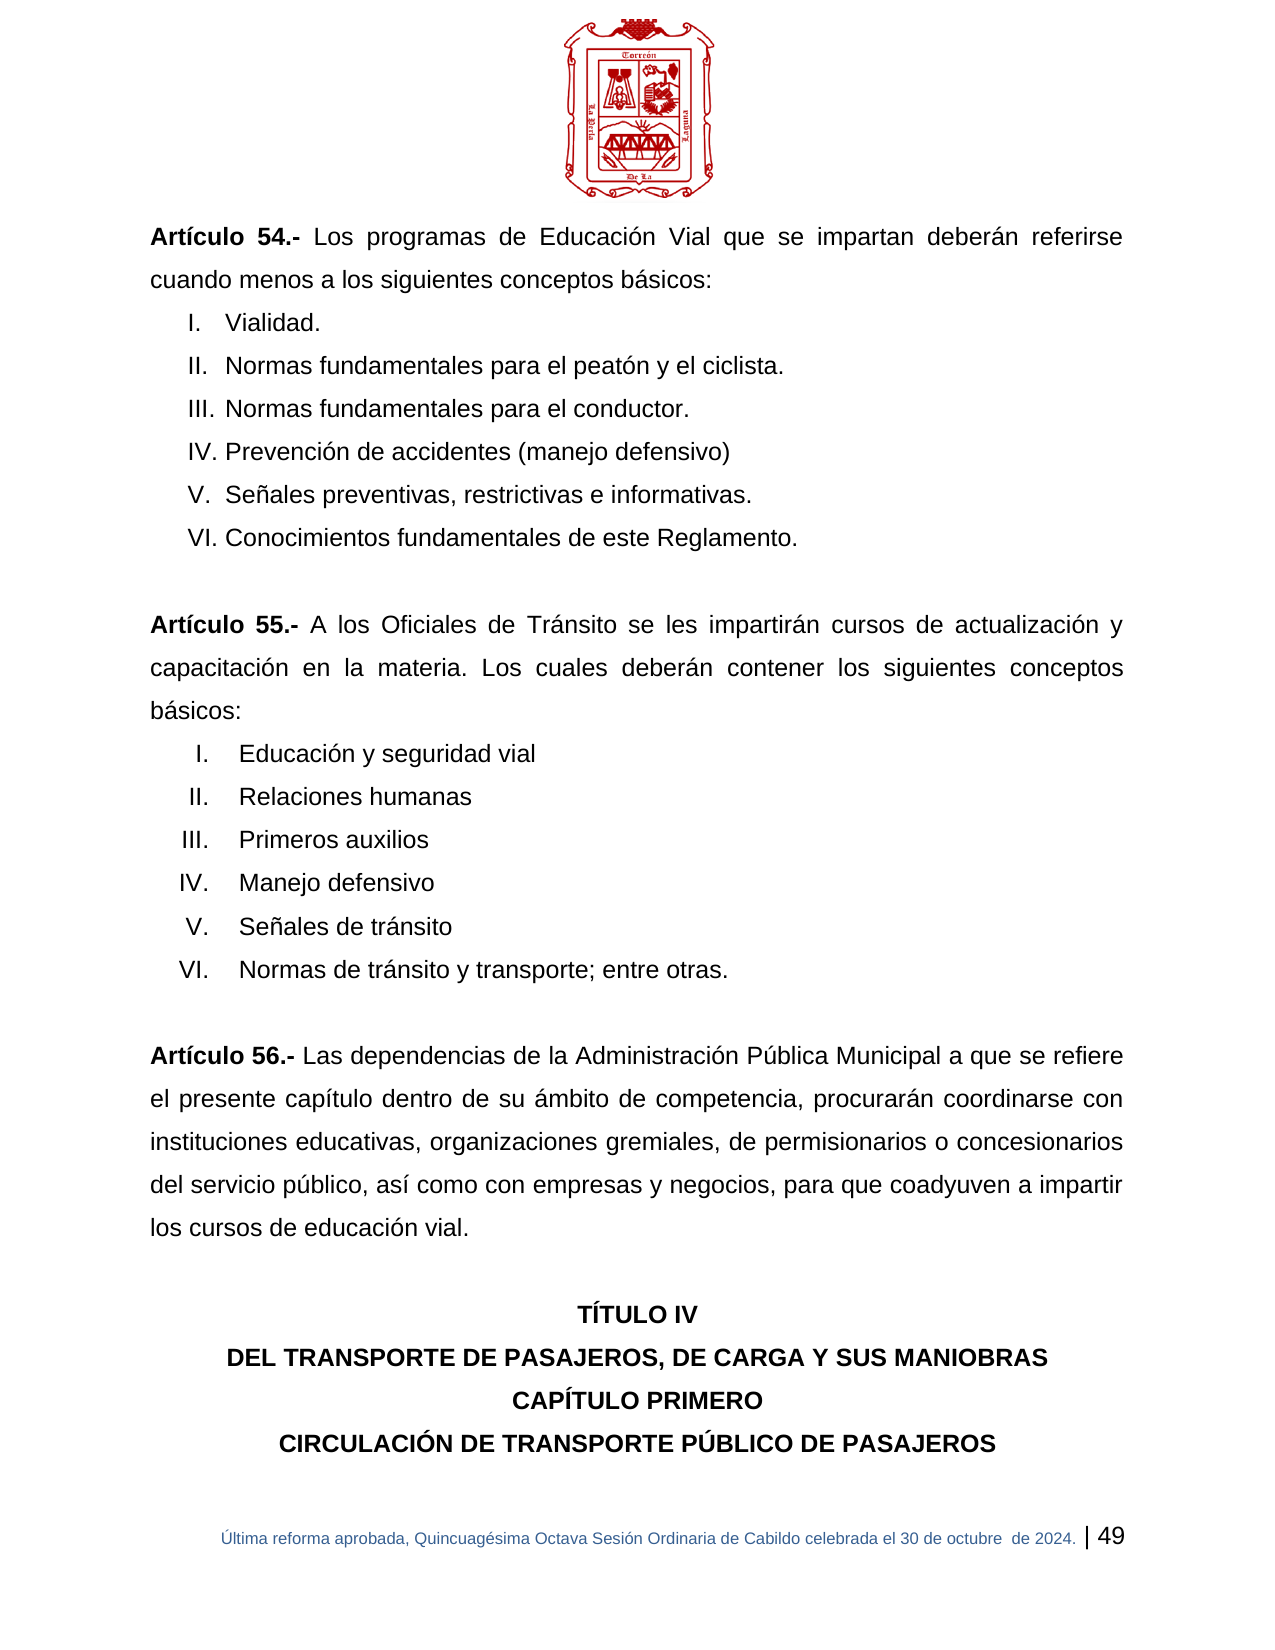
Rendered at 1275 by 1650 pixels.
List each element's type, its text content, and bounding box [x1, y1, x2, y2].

picture [540, 13, 735, 203]
list Normas fundamentales para el conductor. [187, 394, 1125, 423]
list Relaciones humanas [209, 782, 1125, 811]
list Prevención de accidentes (manejo defensivo) [187, 437, 1125, 466]
list Primeros auxilios [209, 825, 1125, 854]
text Artículo 55.- A los Oficiales de Tránsito se les impartirán cursos de actualización y capacitación en la materia. Los cuales deberán contener los siguientes conceptos básicos: [150, 610, 1125, 725]
list Educación y seguridad vial [209, 739, 1125, 768]
list Vialidad. [187, 308, 1125, 337]
text TÍTULO IV [150, 1300, 1125, 1328]
text Artículo 54.- Los programas de Educación Vial que se impartan deberán referirse cuando menos a los siguientes conceptos básicos: [150, 222, 1125, 293]
text CIRCULACIÓN DE TRANSPORTE PÚBLICO DE PASAJEROS [150, 1429, 1125, 1458]
list Manejo defensivo [209, 868, 1125, 897]
text DEL TRANSPORTE DE PASAJEROS, DE CARGA Y SUS MANIOBRAS [150, 1343, 1125, 1372]
list Señales de tránsito [209, 912, 1125, 940]
text Artículo 56.- Las dependencias de la Administración Pública Municipal a que se refiere el presente capítulo dentro de su ámbito de competencia, procurarán coordinarse con instituciones educativas, organizaciones gremiales, de permisionarios o concesionarios del servicio público, así como con empresas y negocios, para que coadyuven a impartir los cursos de educación vial. [150, 1041, 1125, 1242]
list Señales preventivas, restrictivas e informativas. [187, 480, 1125, 509]
list Conocimientos fundamentales de este Reglamento. [187, 523, 1125, 552]
list Normas fundamentales para el peatón y el ciclista. [187, 351, 1125, 380]
text CAPÍTULO PRIMERO [150, 1386, 1125, 1415]
list Normas de tránsito y transporte; entre otras. [209, 955, 1125, 983]
